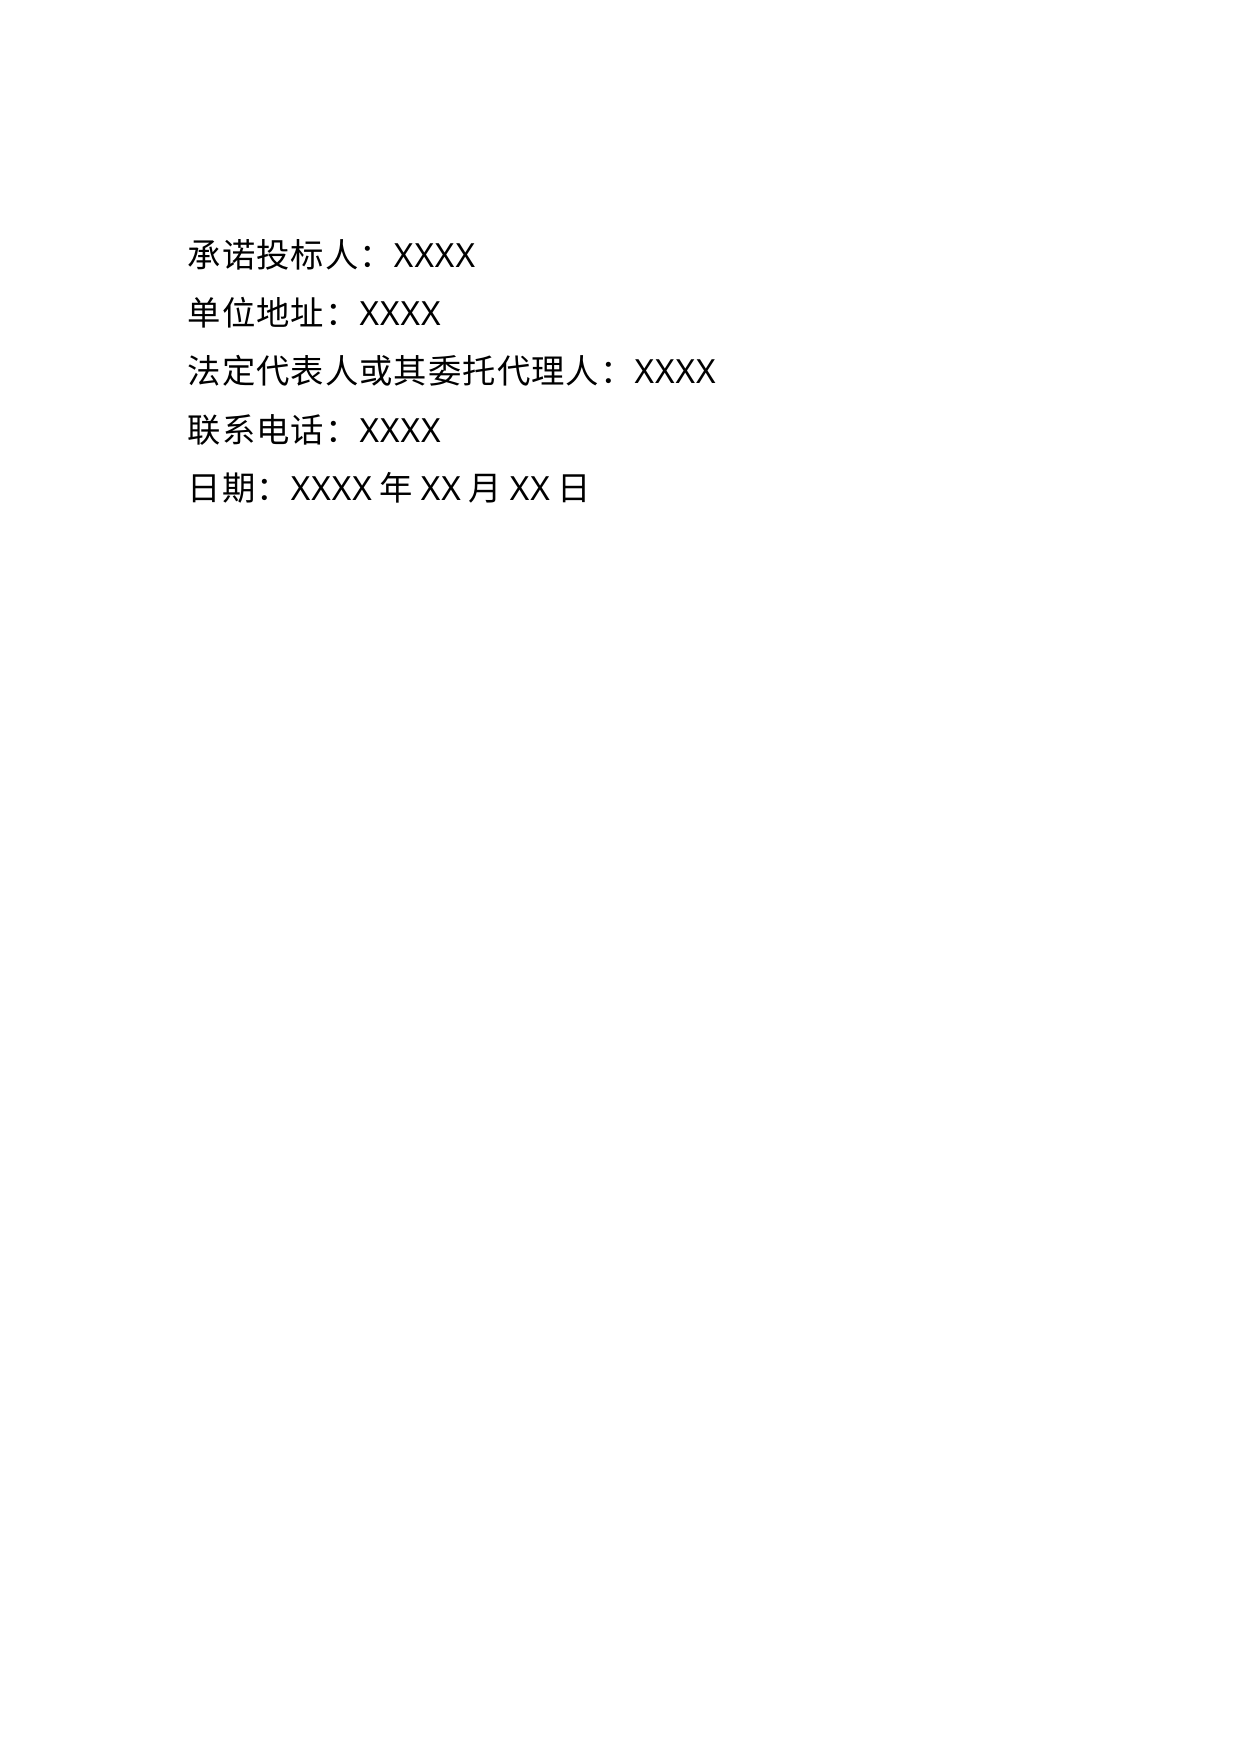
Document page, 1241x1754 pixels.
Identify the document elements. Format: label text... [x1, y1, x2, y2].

text 承诺投标人：XXXX 单位地址：XXXX 法定代表人或其委托代理人：XXXX 联系电话：XXXX 日期：XXXX年XX月XX日 [187, 220, 1053, 512]
